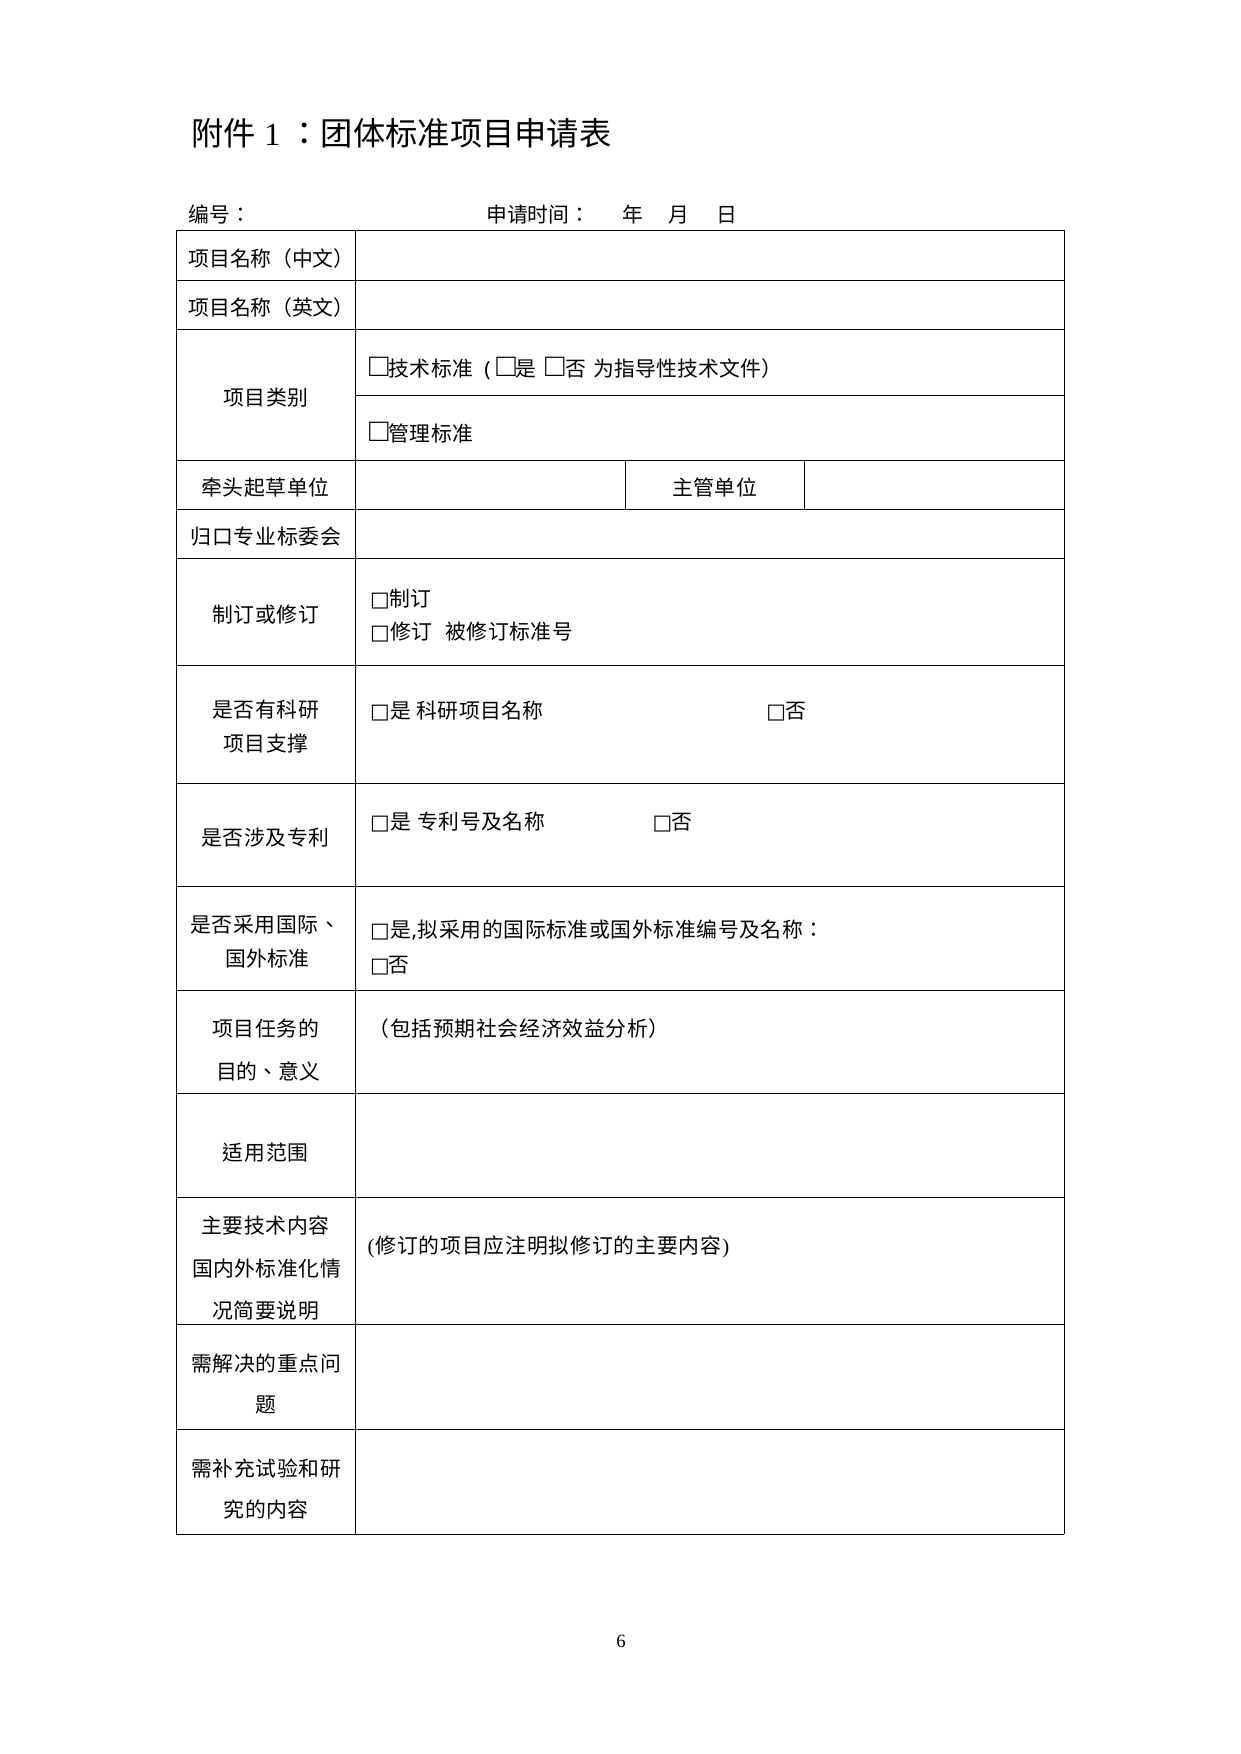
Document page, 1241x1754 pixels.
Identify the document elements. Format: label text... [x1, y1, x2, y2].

table_cell 需补充试验和研 究的内容 [177, 1430, 355, 1533]
table_cell [356, 281, 1064, 329]
table_cell □是 专利号及名称 □否 [356, 784, 1064, 886]
table_cell [356, 1325, 1064, 1429]
table_cell 项目任务的 目的、意义 [177, 991, 355, 1093]
table_cell 主管单位 [626, 461, 804, 509]
table_cell 归口专业标委会 [177, 510, 355, 558]
table_cell 适用范围 [177, 1094, 355, 1196]
table_cell [356, 510, 1064, 558]
table_cell (修订的项目应注明拟修订的主要内容) [356, 1198, 1064, 1324]
table_cell □技术标准 ( □是 □否 为指导性技术文件） [356, 330, 1064, 394]
table_cell [356, 1430, 1064, 1533]
table_header 项目名称（中文） [177, 231, 355, 280]
table_cell 是否采用国际、 国外标准 [177, 887, 355, 989]
table_cell 需解决的重点问 题 [177, 1325, 355, 1429]
table_cell [356, 461, 625, 509]
table_cell [805, 461, 1064, 509]
text 编号： 申请时间： 年 月 日 [188, 201, 1064, 228]
table_cell 是否涉及专利 [177, 784, 355, 886]
table_cell □管理标准 [356, 396, 1064, 460]
table_cell □是 科研项目名称 □否 [356, 666, 1064, 782]
table_cell 制订或修订 [177, 559, 355, 664]
table_cell 项目类别 [177, 330, 355, 460]
table_header [356, 231, 1064, 280]
table_cell 项目名称（英文） [177, 281, 355, 329]
table_cell □制订 □修订 被修订标准号 [356, 559, 1064, 664]
table_cell □是,拟采用的国际标准或国外标准编号及名称： □否 [356, 887, 1064, 989]
table_cell 主要技术内容 国内外标准化情 况简要说明 [177, 1198, 355, 1324]
table_cell 是否有科研 项目支撑 [177, 666, 355, 782]
text 附件 1 ：团体标准项目申请表 [191, 112, 1064, 153]
table_cell [356, 1094, 1064, 1196]
table_cell （包括预期社会经济效益分析） [356, 991, 1064, 1093]
table_cell 牵头起草单位 [177, 461, 355, 509]
